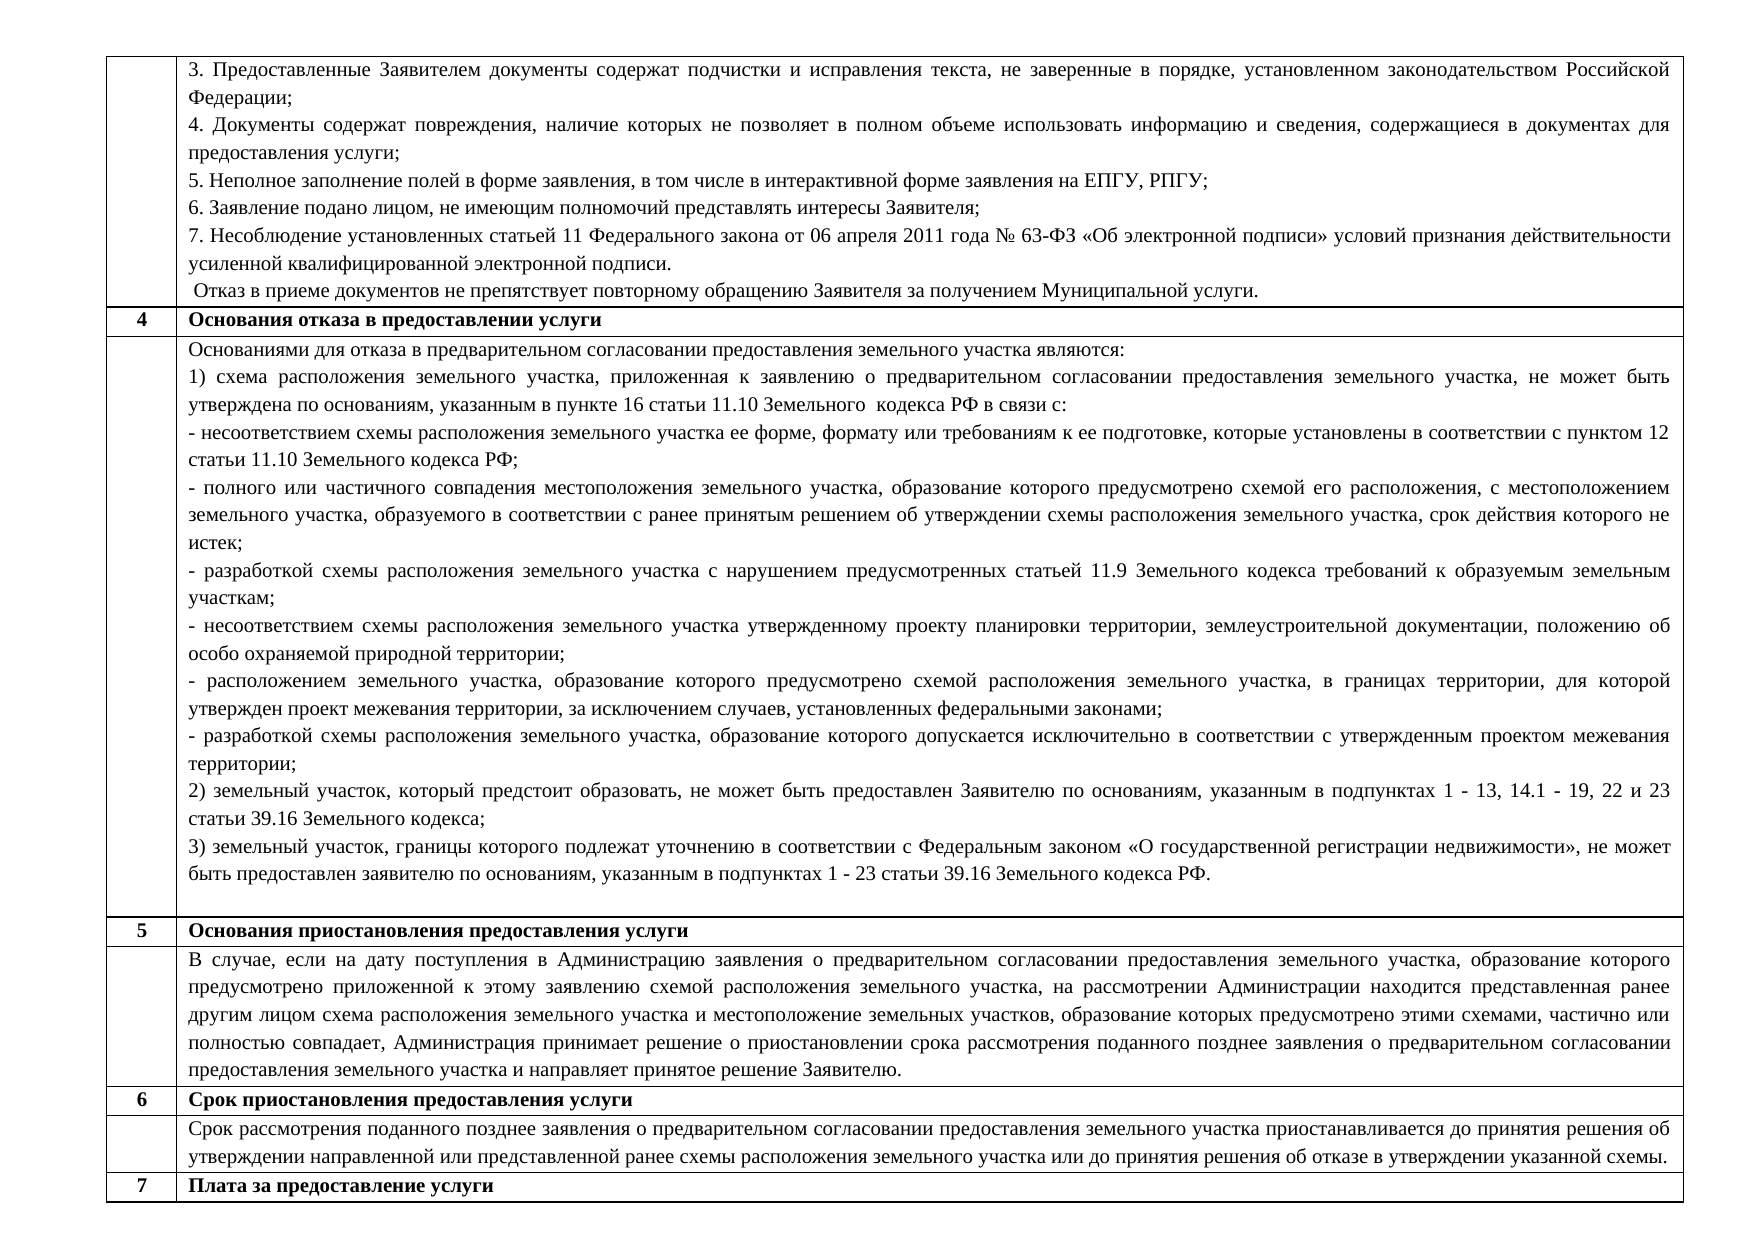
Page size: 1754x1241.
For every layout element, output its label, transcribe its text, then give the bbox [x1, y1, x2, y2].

table_cell 7 [107, 1173, 176, 1201]
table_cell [177, 57, 1683, 306]
table_cell В случае, если на дату поступления в Администрацию заявления о предварительном согласовании предоставления земельного участка, образование которого предусмотрено приложенной к этому заявлению схемой расположения земельного участка, на рассмотрении Администрации находится представленная ранее другим лицом схема расположения земельного участка и местоположение земельных участков, образование которых предусмотрено этими схемами, частично или полностью совпадает, Администрация принимает решение о приостановлении срока рассмотрения поданного позднее заявления о предварительном согласовании предоставления земельного участка и направляет принятое решение Заявителю. [177, 947, 1683, 1086]
table_cell [107, 337, 176, 916]
table_cell Основаниями для отказа в предварительном согласовании предоставления земельного участка являются: 1) схема расположения земельного участка, приложенная к заявлению о предварительном согласовании предоставления земельного участка, не может быть утверждена по основаниям, указанным в пункте 16 статьи 11.10 Земельного кодекса РФ в связи с: - несоответствием схемы расположения земельного участка ее форме, формату или требованиям к ее подготовке, которые установлены в соответствии с пунктом 12 статьи 11.10 Земельного кодекса РФ; - полного или частичного совпадения местоположения земельного участка, образование которого предусмотрено схемой его расположения, с местоположением земельного участка, образуемого в соответствии с ранее принятым решением об утверждении схемы расположения земельного участка, срок действия которого не истек; - разработкой схемы расположения земельного участка с нарушением предусмотренных статьей 11.9 Земельного кодекса требований к образуемым земельным участкам; - несоответствием схемы расположения земельного участка утвержденному проекту планировки территории, землеустроительной документации, положению об особо охраняемой природной территории; - расположением земельного участка, образование которого предусмотрено схемой расположения земельного участка, в границах территории, для которой утвержден проект межевания территории, за исключением случаев, установленных федеральными законами; - разработкой схемы расположения земельного участка, образование которого допускается исключительно в соответствии с утвержденным проектом межевания территории; 2) земельный участок, который предстоит образовать, не может быть предоставлен Заявителю по основаниям, указанным в подпунктах 1 - 13, 14.1 - 19, 22 и 23 статьи 39.16 Земельного кодекса; 3) земельный участок, границы которого подлежат уточнению в соответствии с Федеральным законом «О государственной регистрации недвижимости», не может быть предоставлен заявителю по основаниям, указанным в подпунктах 1 - 23 статьи 39.16 Земельного кодекса РФ. [177, 337, 1683, 916]
table_cell Плата за предоставление услуги [177, 1173, 1683, 1201]
table_cell [107, 947, 176, 1086]
table_cell Основания приостановления предоставления услуги [177, 918, 1683, 946]
table_cell [107, 1116, 176, 1172]
table_cell [107, 57, 176, 306]
table_cell Срок приостановления предоставления услуги [177, 1087, 1683, 1115]
table_cell Срок рассмотрения поданного позднее заявления о предварительном согласовании предоставления земельного участка приостанавливается до принятия решения об утверждении направленной или представленной ранее схемы расположения земельного участка или до принятия решения об отказе в утверждении указанной схемы. [177, 1116, 1683, 1172]
table_cell 4 [107, 308, 176, 336]
table_cell 5 [107, 918, 176, 946]
table_cell Основания отказа в предоставлении услуги [177, 308, 1683, 336]
table_cell 6 [107, 1087, 176, 1115]
